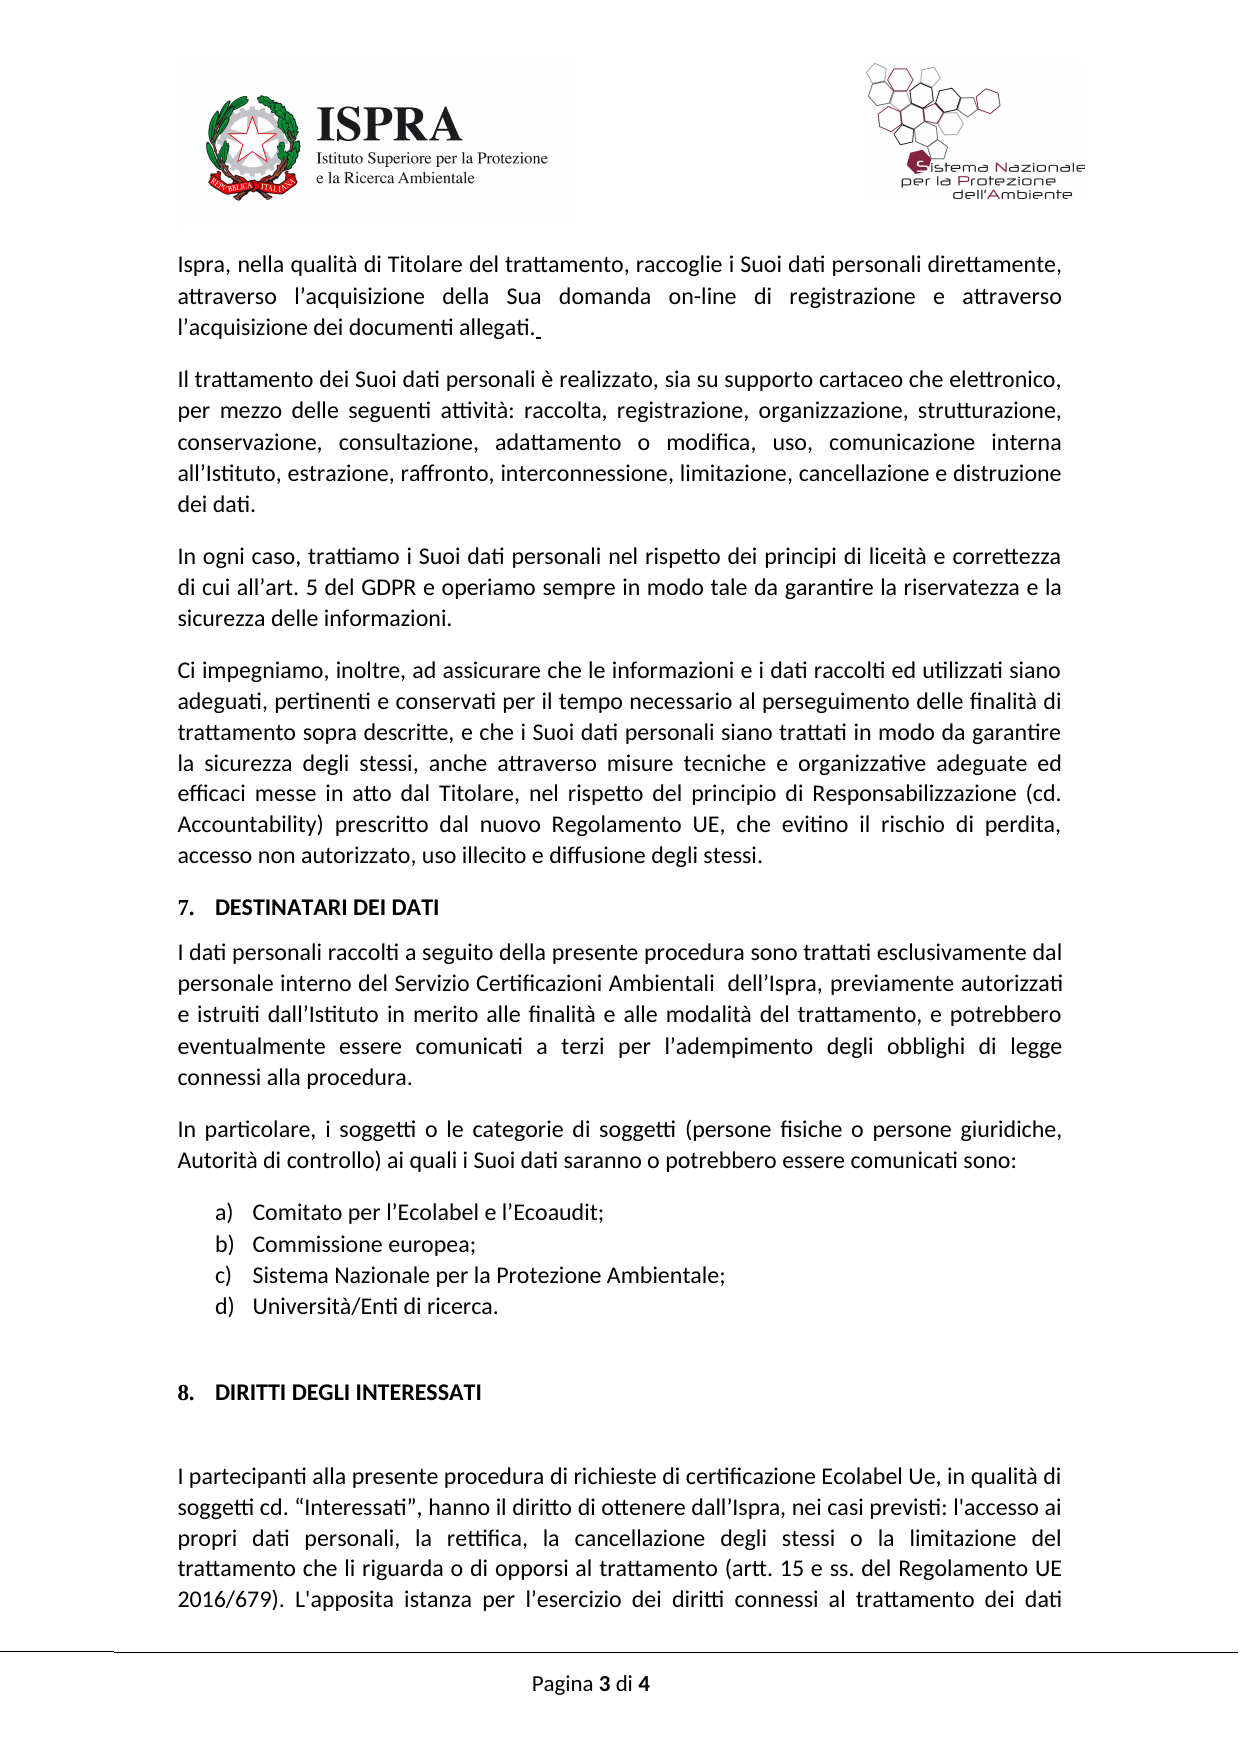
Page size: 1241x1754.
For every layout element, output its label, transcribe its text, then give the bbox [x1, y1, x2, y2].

text Ispra, nella qualità di Titolare del trattamento, raccoglie i Suoi dati personali direttamente, attraverso l’acquisizione della Sua domanda on-line di registrazione e attraverso l’acquisizione dei documenti allegati. [177, 249, 1063, 341]
list Comitato per l’Ecolabel e l’Ecoaudit; [215, 1197, 1063, 1227]
list Commissione europea; [215, 1229, 1063, 1258]
text Ci impegniamo, inoltre, ad assicurare che le informazioni e i dati raccolti ed utilizzati siano adeguati, pertinenti e conservati per il tempo necessario al perseguimento delle finalità di trattamento sopra descritte, e che i Suoi dati personali siano trattati in modo da garantire la sicurezza degli stessi, anche attraverso misure tecniche e organizzative adeguate ed efficaci messe in atto dal Titolare, nel rispetto del principio di Responsabilizzazione (cd. Accountability) prescritto dal nuovo Regolamento UE, che evitino il rischio di perdita, accesso non autorizzato, uso illecito e diffusione degli stessi. [177, 655, 1063, 870]
list Sistema Nazionale per la Protezione Ambientale; [215, 1260, 1063, 1289]
list Università/Enti di ricerca. [215, 1291, 1063, 1321]
picture [864, 61, 1085, 199]
text Il trattamento dei Suoi dati personali è realizzato, sia su supporto cartaceo che elettronico, per mezzo delle seguenti attività: raccolta, registrazione, organizzazione, strutturazione, conservazione, consultazione, adattamento o modifica, uso, comunicazione interna all’Istituto, estrazione, raffronto, interconnessione, limitazione, cancellazione e distruzione dei dati. [177, 364, 1063, 518]
list DIRITTI DEGLI INTERESSATI [177, 1377, 1063, 1406]
text I dati personali raccolti a seguito della presente procedura sono trattati esclusivamente dal personale interno del Servizio Certificazioni Ambientali dell’Ispra, previamente autorizzati e istruiti dall’Istituto in merito alle finalità e alle modalità del trattamento, e potrebbero eventualmente essere comunicati a terzi per l’adempimento degli obblighi di legge connessi alla procedura. [177, 937, 1063, 1091]
picture [177, 59, 574, 226]
text In ogni caso, trattiamo i Suoi dati personali nel rispetto dei principi di liceità e correttezza di cui all’art. 5 del GDPR e operiamo sempre in modo tale da garantire la riservatezza e la sicurezza delle informazioni. [177, 541, 1063, 632]
list DESTINATARI DEI DATI [177, 892, 1063, 921]
text In particolare, i soggetti o le categorie di soggetti (persone fisiche o persone giuridiche, Autorità di controllo) ai quali i Suoi dati saranno o potrebbero essere comunicati sono: [177, 1114, 1063, 1175]
